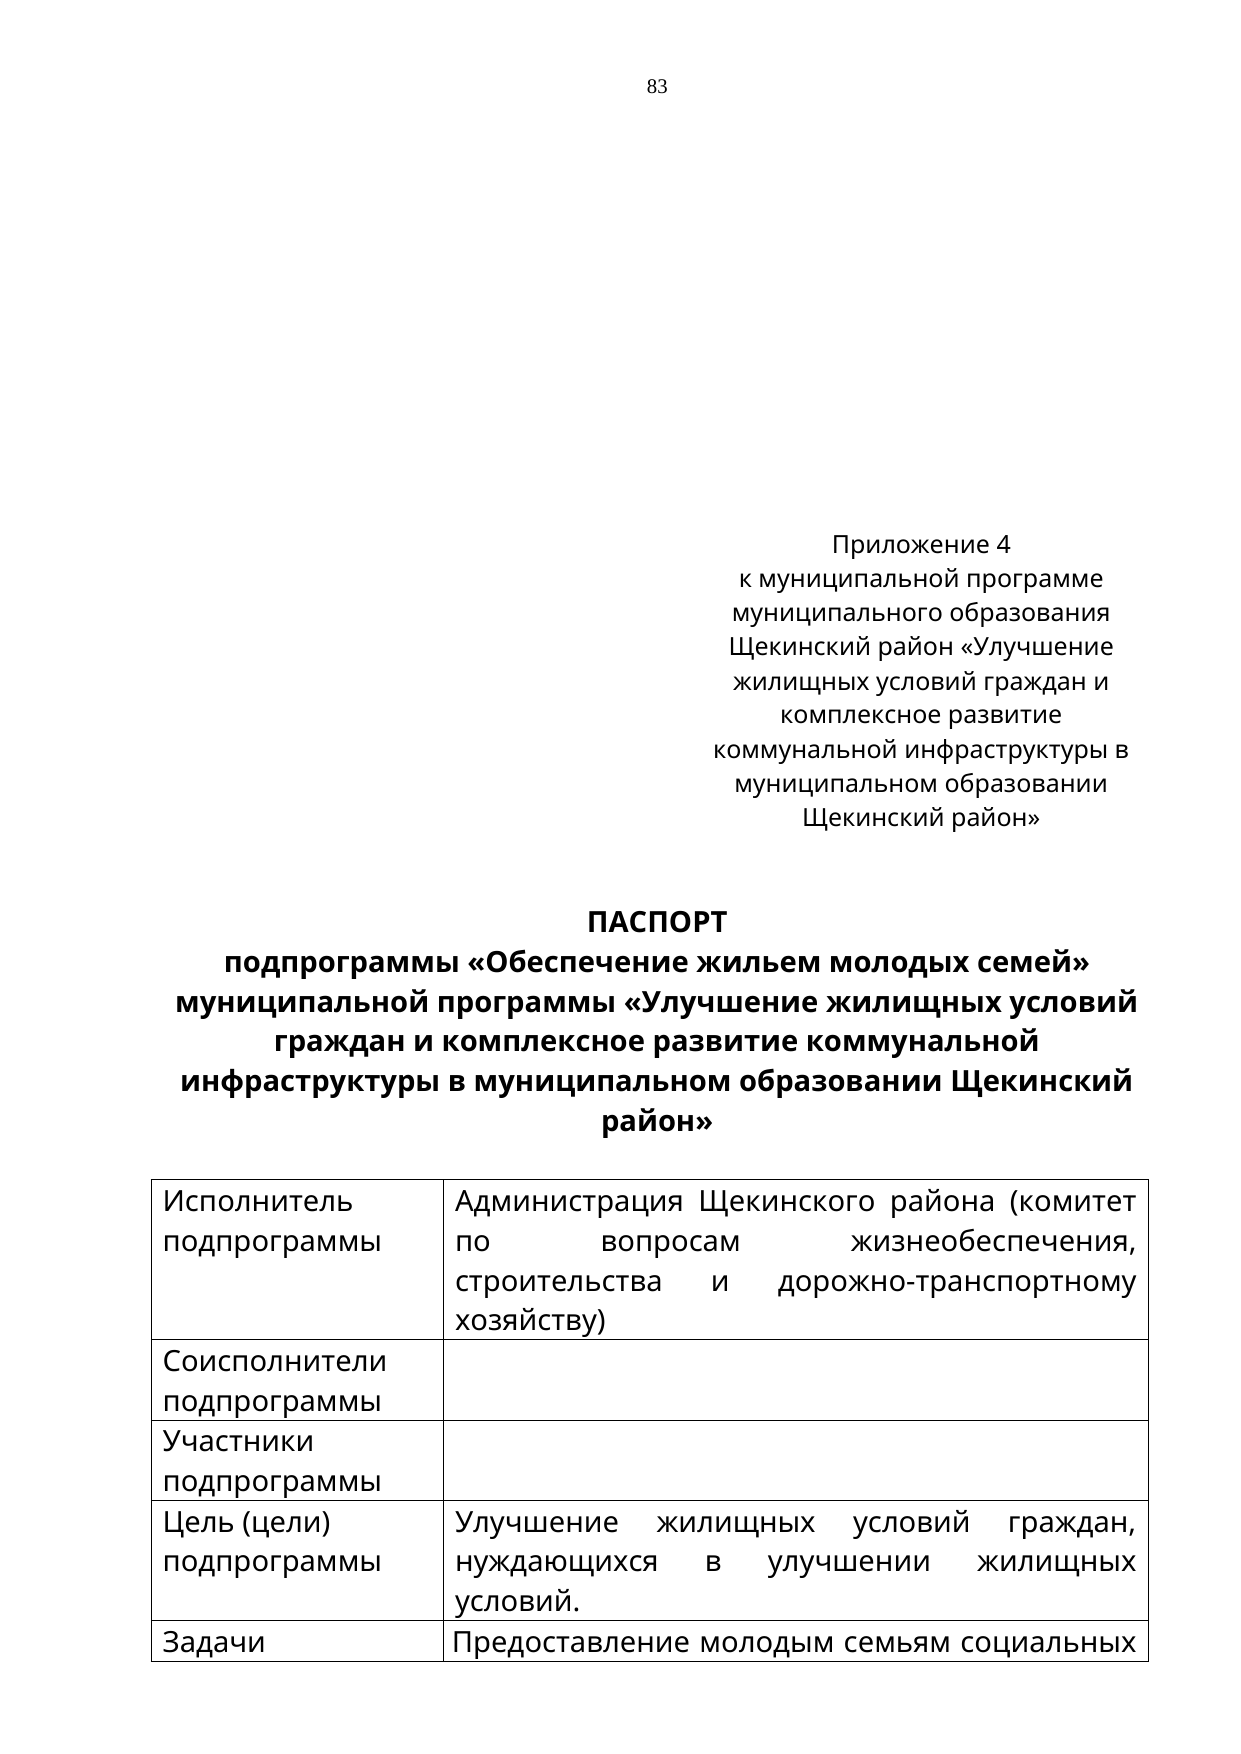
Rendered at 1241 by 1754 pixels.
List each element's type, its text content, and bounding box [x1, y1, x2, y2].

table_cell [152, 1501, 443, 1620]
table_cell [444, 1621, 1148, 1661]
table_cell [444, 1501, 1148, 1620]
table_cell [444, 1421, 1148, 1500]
text ПАСПОРТ [162, 902, 1152, 941]
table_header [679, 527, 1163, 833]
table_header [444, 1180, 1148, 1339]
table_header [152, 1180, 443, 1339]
text подпрограммы «Обеспечение жильем молодых семей» [162, 941, 1152, 981]
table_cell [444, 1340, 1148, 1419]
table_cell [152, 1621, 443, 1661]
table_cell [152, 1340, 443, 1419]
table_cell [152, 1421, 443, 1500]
text муниципальной программы «Улучшение жилищных условий граждан и комплексное развитие коммунальной инфраструктуры в муниципальном образовании Щекинский район» [162, 981, 1152, 1140]
